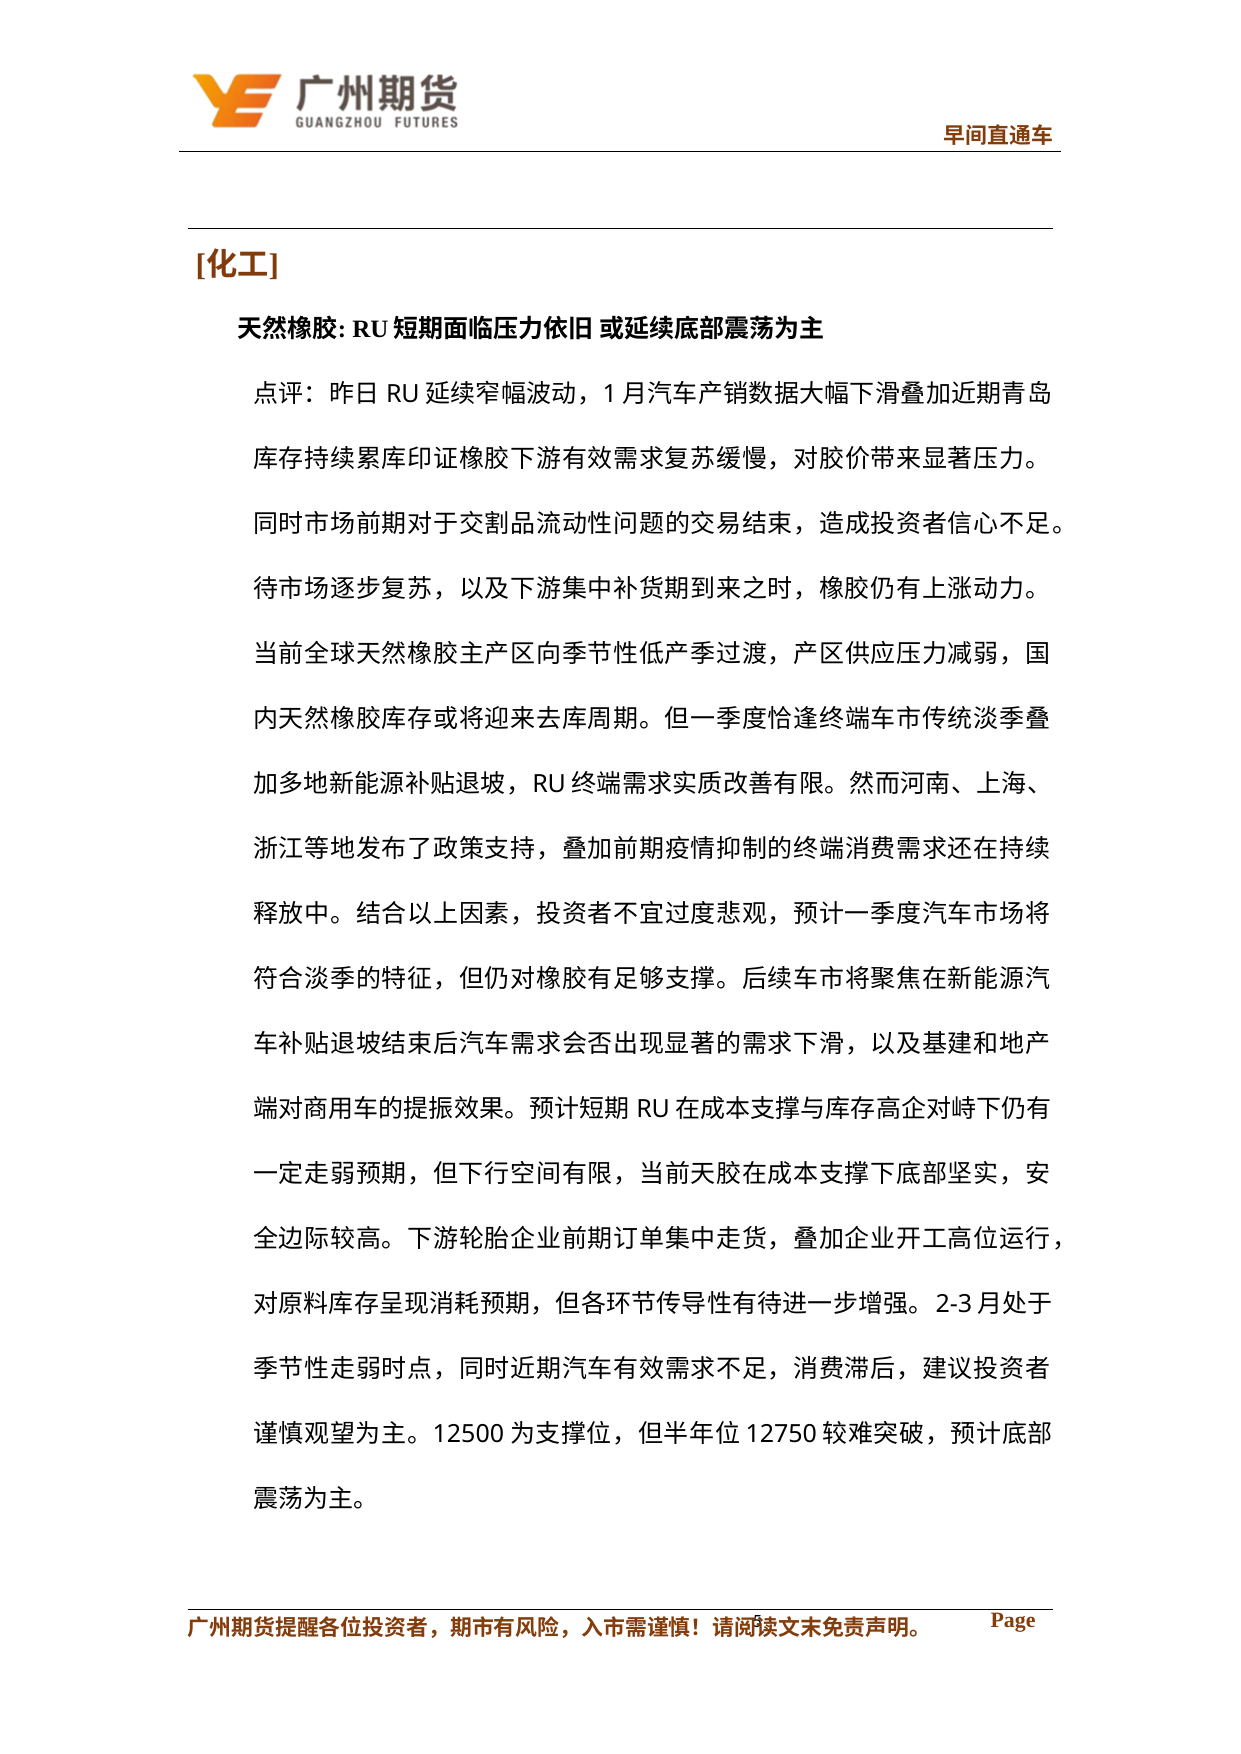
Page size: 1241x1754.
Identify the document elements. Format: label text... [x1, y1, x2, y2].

picture [187, 61, 479, 139]
text 天然橡胶: RU短期面临压力依旧 或延续底部震荡为主 [187, 294, 1053, 359]
text 点评：昨日 RU延续窄幅波动，1月汽车产销数据大幅下滑叠加近期青岛库存持续累库印证橡胶下游有效需求复苏缓慢，对胶价带来显著压力。同时市场前期对于交割品流动性问题的交易结束，造成投资者信心不足。待市场逐步复苏，以及下游集中补货期到来之时，橡胶仍有上涨动力。当前全球天然橡胶主产区向季节性低产季过渡，产区供应压力减弱，国内天然橡胶库存或将迎来去库周期。但一季度恰逢终端车市传统淡季叠加多地新能源补贴退坡，RU终端需求实质改善有限。然而河南、上海、浙江等地发布了政策支持，叠加前期疫情抑制的终端消费需求还在持续释放中。结合以上因素，投资者不宜过度悲观，预计一季度汽车市场将符合淡季的特征，但仍对橡胶有足够支撑。后续车市将聚焦在新能源汽车补贴退坡结束后汽车需求会否出现显著的需求下滑，以及基建和地产端对商用车的提振效果。预计短期RU在成本支撑与库存高企对峙下仍有一定走弱预期，但下行空间有限，当前天胶在成本支撑下底部坚实，安全边际较高。下游轮胎企业前期订单集中走货，叠加企业开工高位运行，对原料库存呈现消耗预期，但各环节传导性有待进一步增强。2-3月处于季节性走弱时点，同时近期汽车有效需求不足，消费滞后，建议投资者谨慎观望为主。12500为支撑位，但半年位12750较难突破，预计底部震荡为主。 [253, 359, 1053, 1529]
text [化工] [187, 229, 1053, 294]
